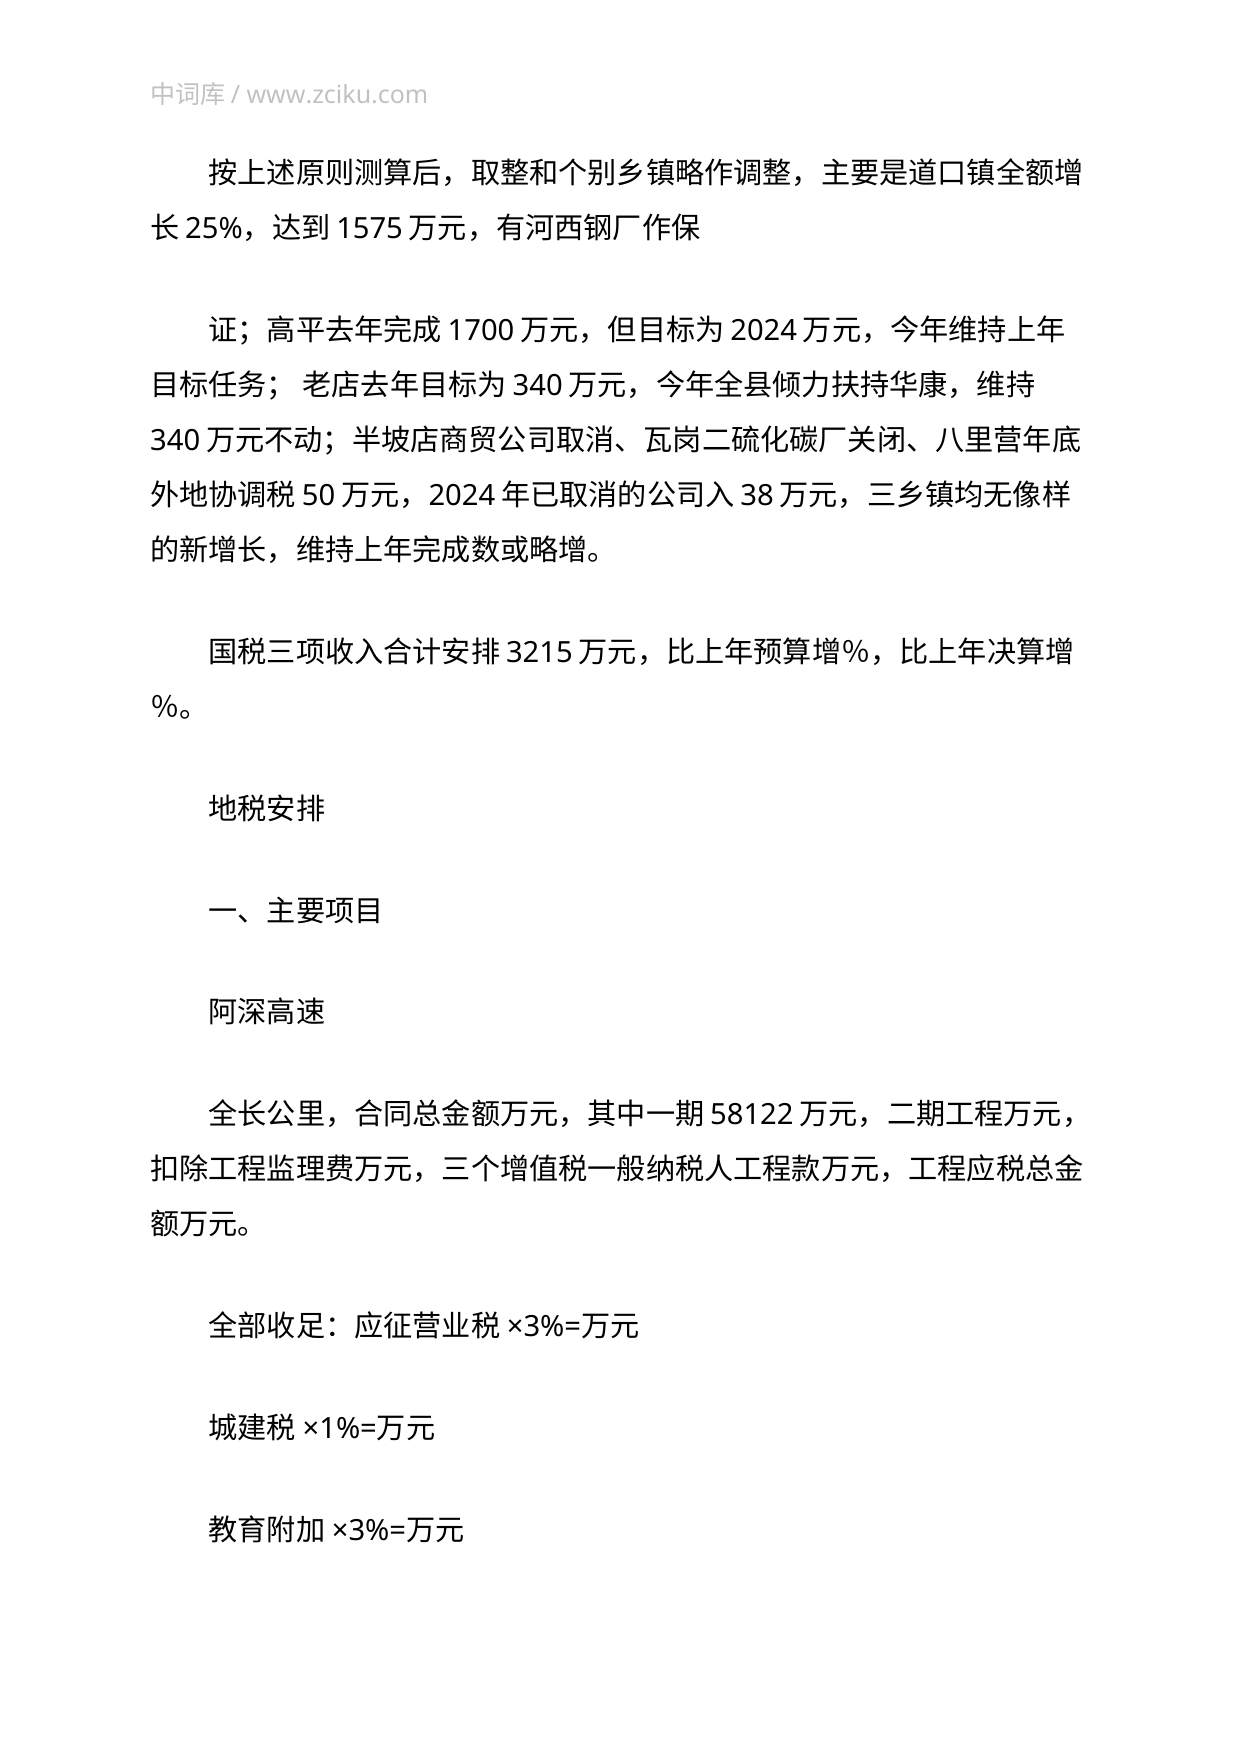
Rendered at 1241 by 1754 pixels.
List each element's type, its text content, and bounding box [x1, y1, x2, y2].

text 全部收足：应征营业税 ×3%=万元 [150, 1302, 1090, 1345]
text 一、主要项目 [150, 887, 1090, 929]
text 全长公里，合同总金额万元，其中一期58122万元，二期工程万元，扣除工程监理费万元，三个增值税一般纳税人工程款万元，工程应税总金额万元。 [150, 1091, 1090, 1243]
text 教育附加 ×3%=万元 [150, 1506, 1090, 1549]
text 按上述原则测算后，取整和个别乡镇略作调整，主要是道口镇全额增长25%，达到1575万元，有河西钢厂作保 [150, 150, 1090, 247]
text 证；高平去年完成1700万元，但目标为2024万元，今年维持上年目标任务； 老店去年目标为340万元，今年全县倾力扶持华康，维持340万元不动；半坡店商贸公司取消、瓦岗二硫化碳厂关闭、八里营年底外地协调税50万元，2024年已取消的公司入38万元，三乡镇均无像样的新增长，维持上年完成数或略增。 [150, 307, 1090, 569]
text 阿深高速 [150, 989, 1090, 1031]
text 城建税 ×1%=万元 [150, 1404, 1090, 1447]
text 国税三项收入合计安排3215万元，比上年预算增％，比上年决算增％。 [150, 629, 1090, 726]
text 地税安排 [150, 785, 1090, 828]
